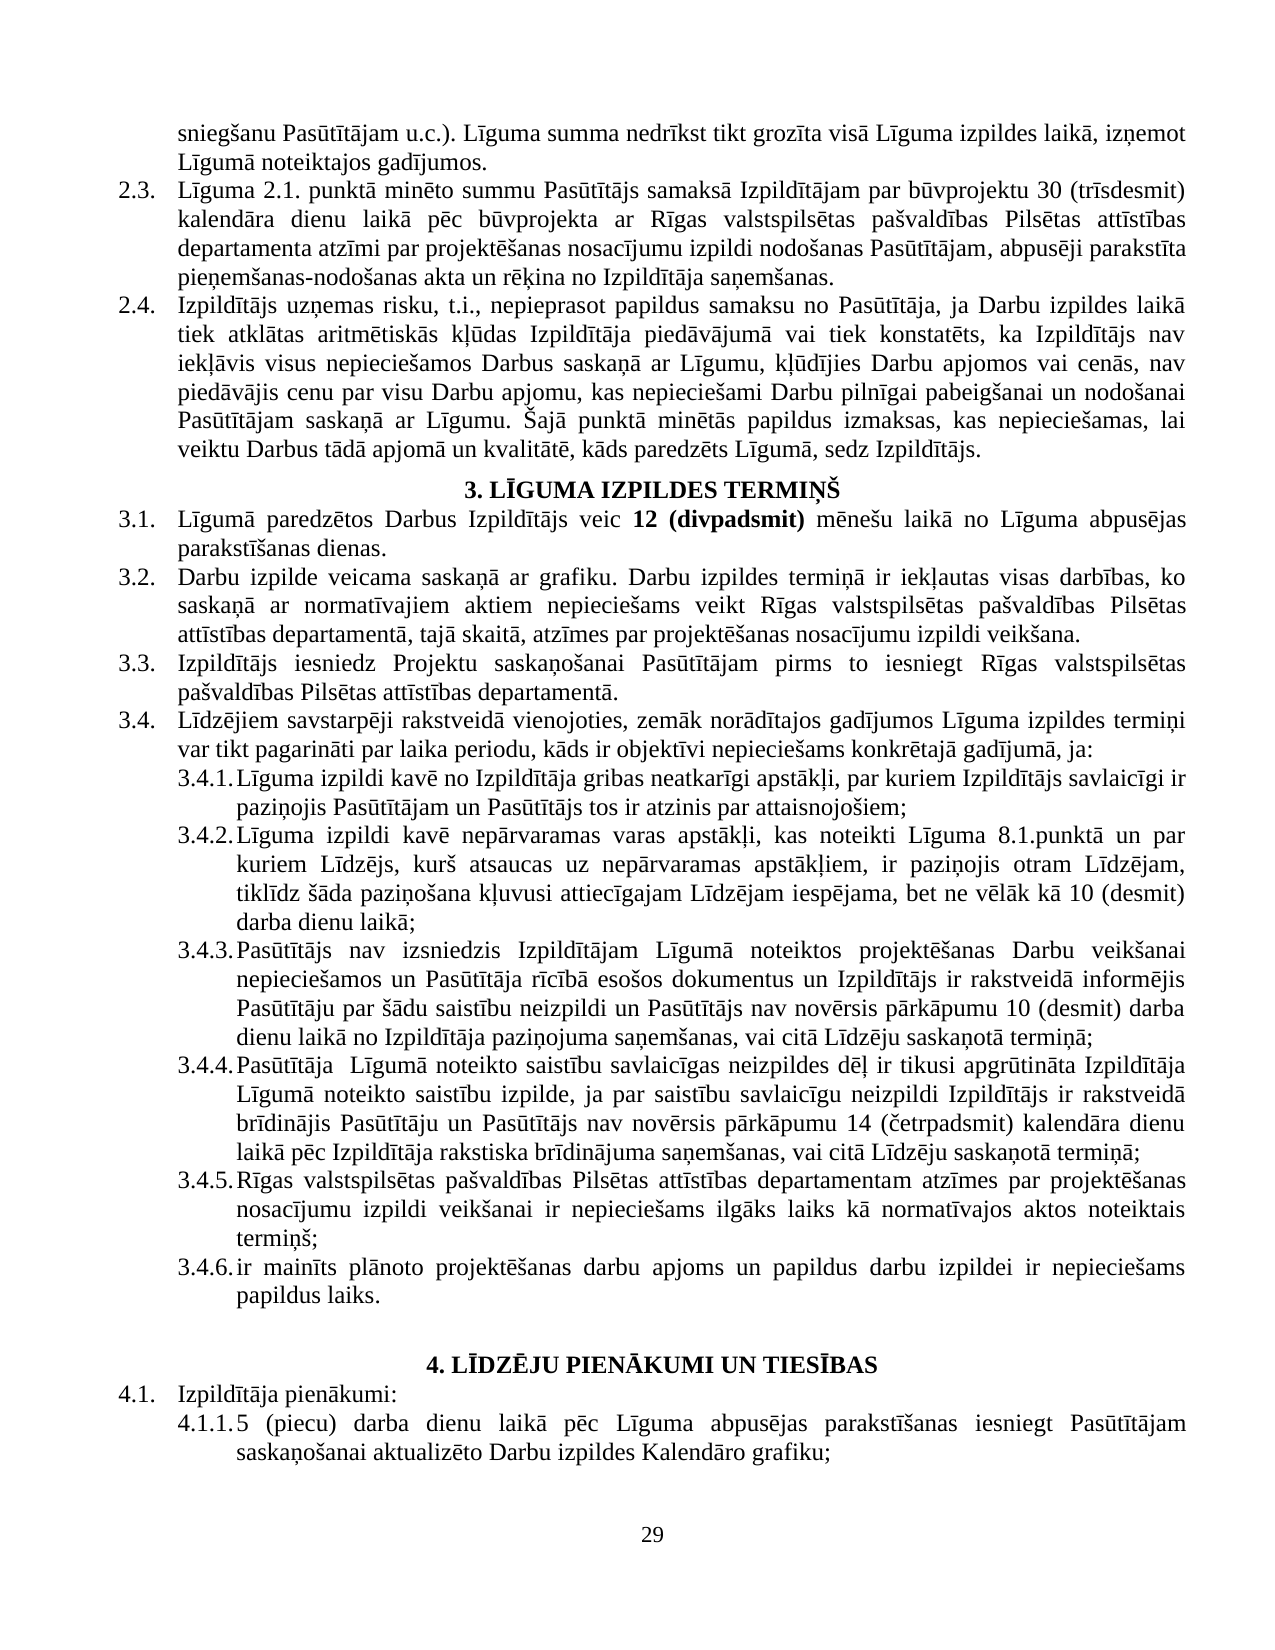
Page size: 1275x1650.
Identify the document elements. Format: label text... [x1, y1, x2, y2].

list Rīgas valstspilsētas pašvaldības Pilsētas attīstības departamentam atzīmes par projektēšanas nosacījumu izpildi veikšanai ir nepieciešams ilgāks laiks kā normatīvajos aktos noteiktais termiņš; [177, 1166, 1186, 1252]
list Izpildītāja pienākumi: [118, 1379, 1186, 1408]
text 4. Līdzēju pienākumi un tiesības [118, 1351, 1186, 1379]
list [118, 118, 1186, 176]
list Pasūtītājs nav izsniedzis Izpildītājam Līgumā noteiktos projektēšanas Darbu veikšanai nepieciešamos un Pasūtītāja rīcībā esošos dokumentus un Izpildītājs ir rakstveidā informējis Pasūtītāju par šādu saistību neizpildi un Pasūtītājs nav novērsis pārkāpumu 10 (desmit) darba dienu laikā no Izpildītāja paziņojuma saņemšanas, vai citā Līdzēju saskaņotā termiņā; [177, 936, 1186, 1051]
text 3. LĪGUMA IZPILDES TERMIŅŠ [118, 476, 1186, 504]
list Izpildītājs uzņemas risku, t.i., nepieprasot papildus samaksu no Pasūtītāja, ja Darbu izpildes laikā tiek atklātas aritmētiskās kļūdas Izpildītāja piedāvājumā vai tiek konstatēts, ka Izpildītājs nav iekļāvis visus nepieciešamos Darbus saskaņā ar Līgumu, kļūdījies Darbu apjomos vai cenās, nav piedāvājis cenu par visu Darbu apjomu, kas nepieciešami Darbu pilnīgai pabeigšanai un nodošanai Pasūtītājam saskaņā ar Līgumu. Šajā punktā minētās papildus izmaksas, kas nepieciešamas, lai veiktu Darbus tādā apjomā un kvalitātē, kāds paredzēts Līgumā, sedz Izpildītājs. [118, 291, 1186, 463]
list Līdzējiem savstarpēji rakstveidā vienojoties, zemāk norādītajos gadījumos Līguma izpildes termiņi var tikt pagarināti par laika periodu, kāds ir objektīvi nepieciešams konkrētajā gadījumā, ja: [118, 706, 1186, 763]
list Pasūtītāja Līgumā noteikto saistību savlaicīgas neizpildes dēļ ir tikusi apgrūtināta Izpildītāja Līgumā noteikto saistību izpilde, ja par saistību savlaicīgu neizpildi Izpildītājs ir rakstveidā brīdinājis Pasūtītāju un Pasūtītājs nav novērsis pārkāpumu 14 (četrpadsmit) kalendāra dienu laikā pēc Izpildītāja rakstiska brīdinājuma saņemšanas, vai citā Līdzēju saskaņotā termiņā; [177, 1051, 1186, 1166]
list Līguma 2.1. punktā minēto summu Pasūtītājs samaksā Izpildītājam par būvprojektu 30 (trīsdesmit) kalendāra dienu laikā pēc būvprojekta ar Rīgas valstspilsētas pašvaldības Pilsētas attīstības departamenta atzīmi par projektēšanas nosacījumu izpildi nodošanas Pasūtītājam, abpusēji parakstīta pieņemšanas-nodošanas akta un rēķina no Izpildītāja saņemšanas. [118, 176, 1186, 291]
list Izpildītājs iesniedz Projektu saskaņošanai Pasūtītājam pirms to iesniegt Rīgas valstspilsētas pašvaldības Pilsētas attīstības departamentā. [118, 648, 1186, 706]
list Darbu izpilde veicama saskaņā ar grafiku. Darbu izpildes termiņā ir iekļautas visas darbības, ko saskaņā ar normatīvajiem aktiem nepieciešams veikt Rīgas valstspilsētas pašvaldības Pilsētas attīstības departamentā, tajā skaitā, atzīmes par projektēšanas nosacījumu izpildi veikšana. [118, 562, 1186, 648]
list ir mainīts plānoto projektēšanas darbu apjoms un papildus darbu izpildei ir nepieciešams papildus laiks. [177, 1252, 1186, 1309]
list Līguma izpildi kavē no Izpildītāja gribas neatkarīgi apstākļi, par kuriem Izpildītājs savlaicīgi ir paziņojis Pasūtītājam un Pasūtītājs tos ir atzinis par attaisnojošiem; [177, 763, 1186, 821]
list Līguma izpildi kavē nepārvaramas varas apstākļi, kas noteikti Līguma 8.1.punktā un par kuriem Līdzējs, kurš atsaucas uz nepārvaramas apstākļiem, ir paziņojis otram Līdzējam, tiklīdz šāda paziņošana kļuvusi attiecīgajam Līdzējam iespējama, bet ne vēlāk kā 10 (desmit) darba dienu laikā; [177, 821, 1186, 936]
list Līgumā paredzētos Darbus Izpildītājs veic 12 (divpadsmit) mēnešu laikā no Līguma abpusējas parakstīšanas dienas. [118, 504, 1186, 562]
list 5 (piecu) darba dienu laikā pēc Līguma abpusējas parakstīšanas iesniegt Pasūtītājam saskaņošanai aktualizēto Darbu izpildes Kalendāro grafiku; [177, 1408, 1186, 1466]
